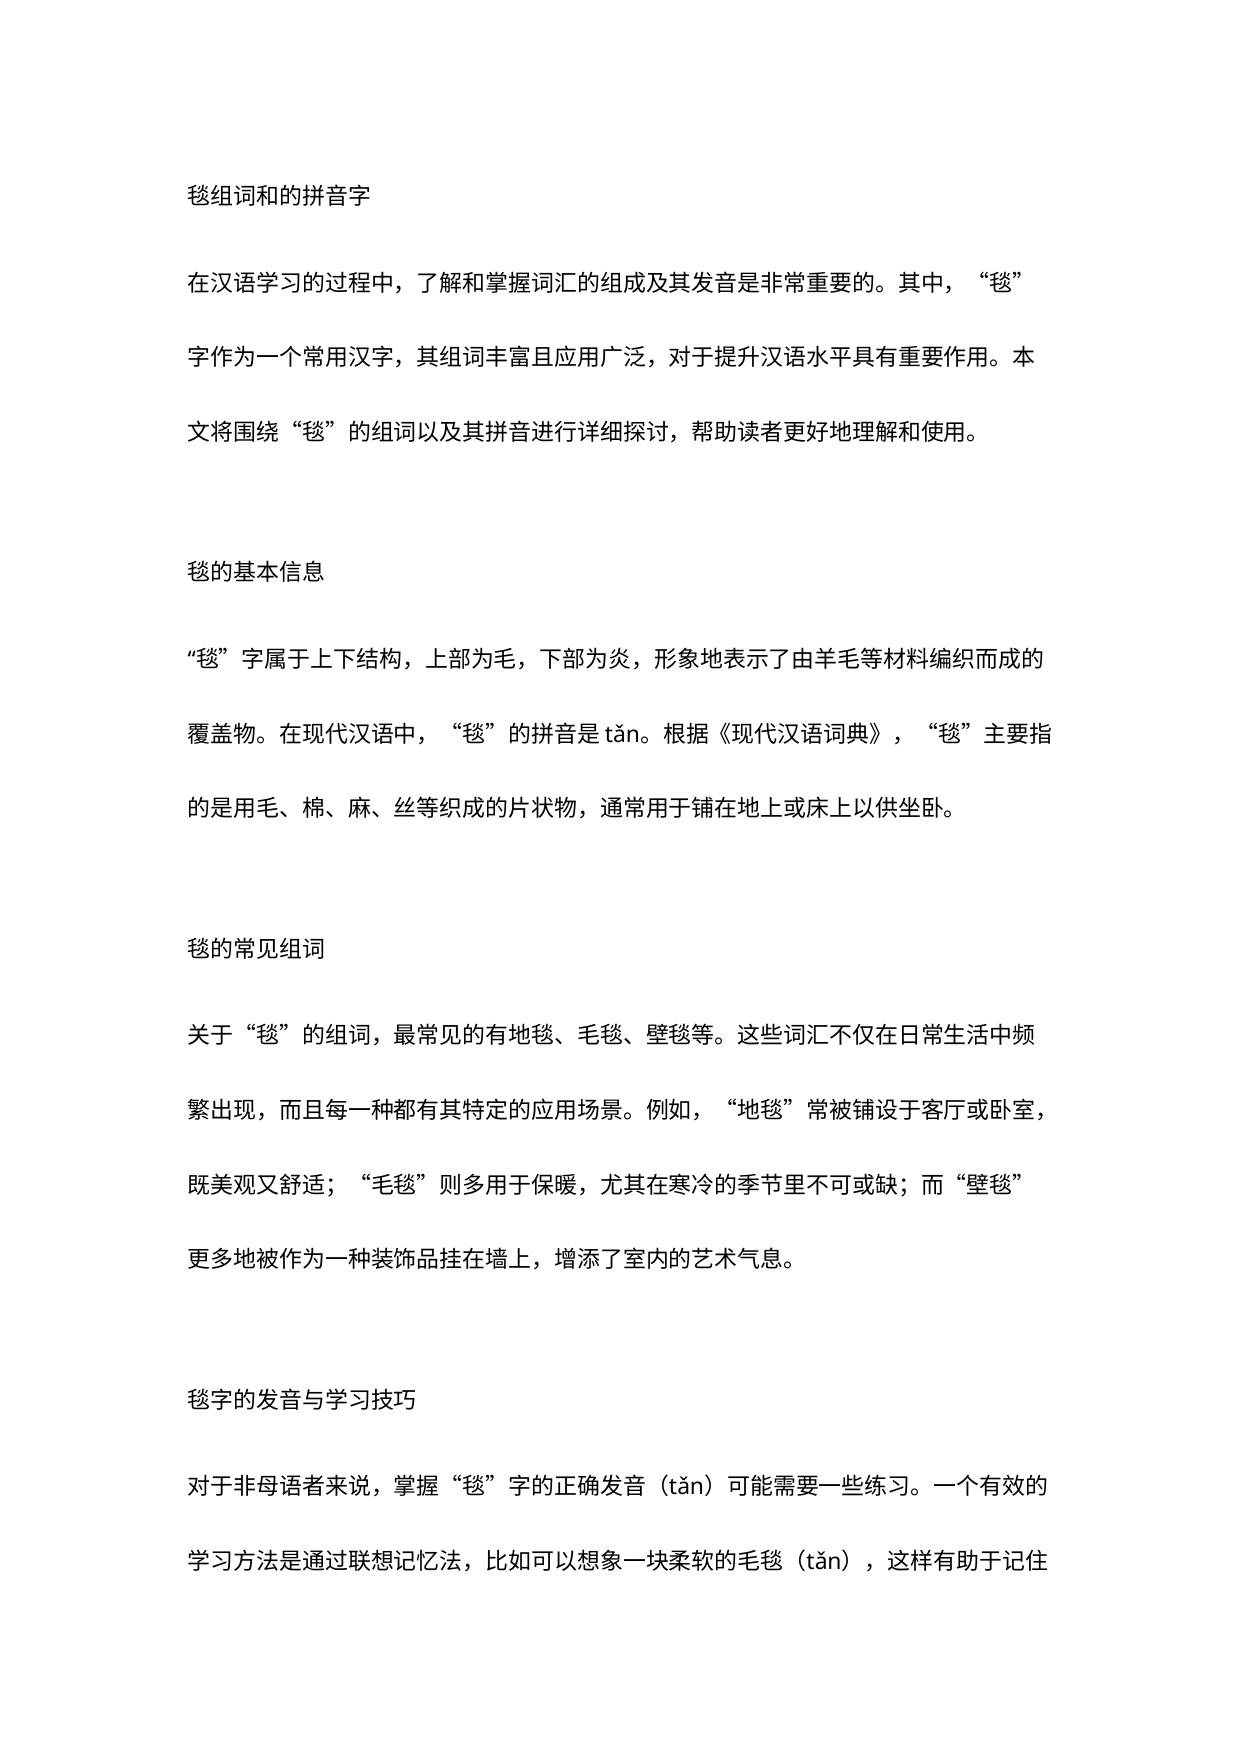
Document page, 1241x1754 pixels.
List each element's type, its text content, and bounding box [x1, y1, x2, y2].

text “毯”字属于上下结构，上部为毛，下部为炎，形象地表示了由羊毛等材料编织而成的覆盖物。在现代汉语中，“毯”的拼音是tǎn。根据《现代汉语词典》，“毯”主要指的是用毛、棉、麻、丝等织成的片状物，通常用于铺在地上或床上以供坐卧。 [187, 625, 1053, 839]
text 毯组词和的拼音字 [187, 162, 1053, 227]
text 在汉语学习的过程中，了解和掌握词汇的组成及其发音是非常重要的。其中，“毯”字作为一个常用汉字，其组词丰富且应用广泛，对于提升汉语水平具有重要作用。本文将围绕“毯”的组词以及其拼音进行详细探讨，帮助读者更好地理解和使用。 [187, 248, 1053, 463]
text 关于“毯”的组词，最常见的有地毯、毛毯、壁毯等。这些词汇不仅在日常生活中频繁出现，而且每一种都有其特定的应用场景。例如，“地毯”常被铺设于客厅或卧室，既美观又舒适；“毛毯”则多用于保暖，尤其在寒冷的季节里不可或缺；而“壁毯”更多地被作为一种装饰品挂在墙上，增添了室内的艺术气息。 [187, 1001, 1053, 1290]
text 毯的基本信息 [187, 538, 1053, 603]
text 毯的常见组词 [187, 915, 1053, 980]
text 毯字的发音与学习技巧 [187, 1366, 1053, 1431]
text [187, 1452, 1053, 1592]
